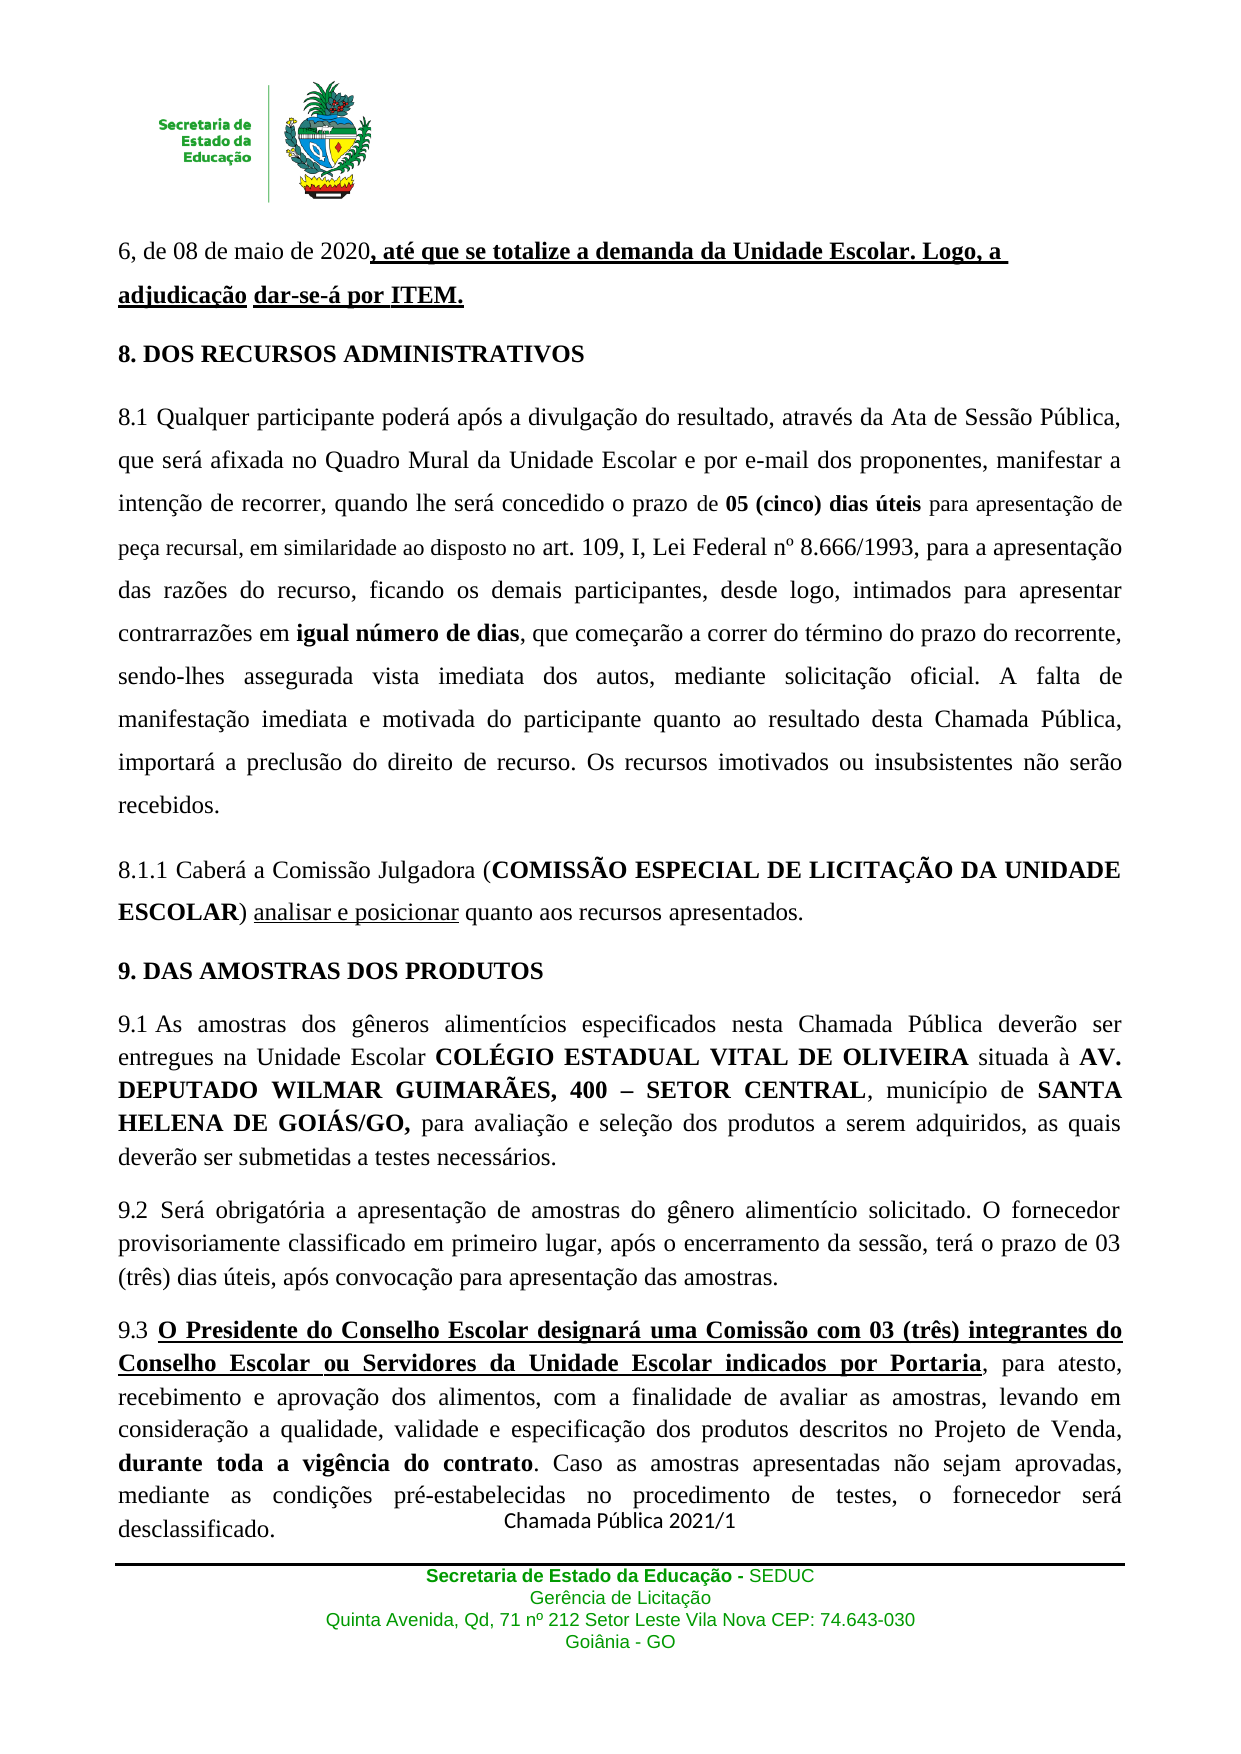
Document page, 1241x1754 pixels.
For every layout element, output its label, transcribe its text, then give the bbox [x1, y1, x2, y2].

subtitle DOS RECURSOS ADMINISTRATIVOS [118, 339, 1144, 368]
list Caberá a Comissão Julgadora (COMISSÃO ESPECIAL DE LICITAÇÃO DA UNIDADE ESCOLAR) analisar e posicionar quanto aos recursos apresentados. [118, 855, 1122, 926]
list As amostras dos gêneros alimentícios especificados nesta Chamada Pública deverão ser entregues na Unidade Escolar COLÉGIO ESTADUAL VITAL DE OLIVEIRA situada à AV. DEPUTADO WILMAR GUIMARÃES, 400 – SETOR CENTRAL, município de SANTA HELENA DE GOIÁS/GO, para avaliação e seleção dos produtos a serem adquiridos, as quais deverão ser submetidas a testes necessários. [118, 1009, 1122, 1170]
picture [158, 80, 372, 203]
text 6, de 08 de maio de 2020, até que se totalize a demanda da Unidade Escolar. Logo, a adjudicação dar-se-á por ITEM. [118, 236, 1122, 308]
subtitle DAS AMOSTRAS DOS PRODUTOS [118, 956, 1144, 985]
list Qualquer participante poderá após a divulgação do resultado, através da Ata de Sessão Pública, que será afixada no Quadro Mural da Unidade Escolar e por e-mail dos proponentes, manifestar a intenção de recorrer, quando lhe será concedido o prazo de 05 (cinco) dias úteis para apresentação de peça recursal, em similaridade ao disposto no art. 109, I, Lei Federal nº 8.666/1993, para a apresentação das razões do recurso, ficando os demais participantes, desde logo, intimados para apresentar contrarrazões em igual número de dias, que começarão a correr do término do prazo do recorrente, sendo-lhes assegurada vista imediata dos autos, mediante solicitação oficial. A falta de manifestação imediata e motivada do participante quanto ao resultado desta Chamada Pública, importará a preclusão do direito de recurso. Os recursos imotivados ou insubsistentes não serão recebidos. [118, 402, 1123, 819]
list O Presidente do Conselho Escolar designará uma Comissão com 03 (três) integrantes do Conselho Escolar ou Servidores da Unidade Escolar indicados por Portaria, para atesto, recebimento e aprovação dos alimentos, com a finalidade de avaliar as amostras, levando em consideração a qualidade, validade e especificação dos produtos descritos no Projeto de Venda, durante toda a vigência do contrato. Caso as amostras apresentadas não sejam aprovadas, mediante as condições pré-estabelecidas no procedimento de testes, o fornecedor será desclassificado. [118, 1316, 1123, 1542]
list Será obrigatória a apresentação de amostras do gênero alimentício solicitado. O fornecedor provisoriamente classificado em primeiro lugar, após o encerramento da sessão, terá o prazo de 03 (três) dias úteis, após convocação para apresentação das amostras. [118, 1196, 1121, 1290]
